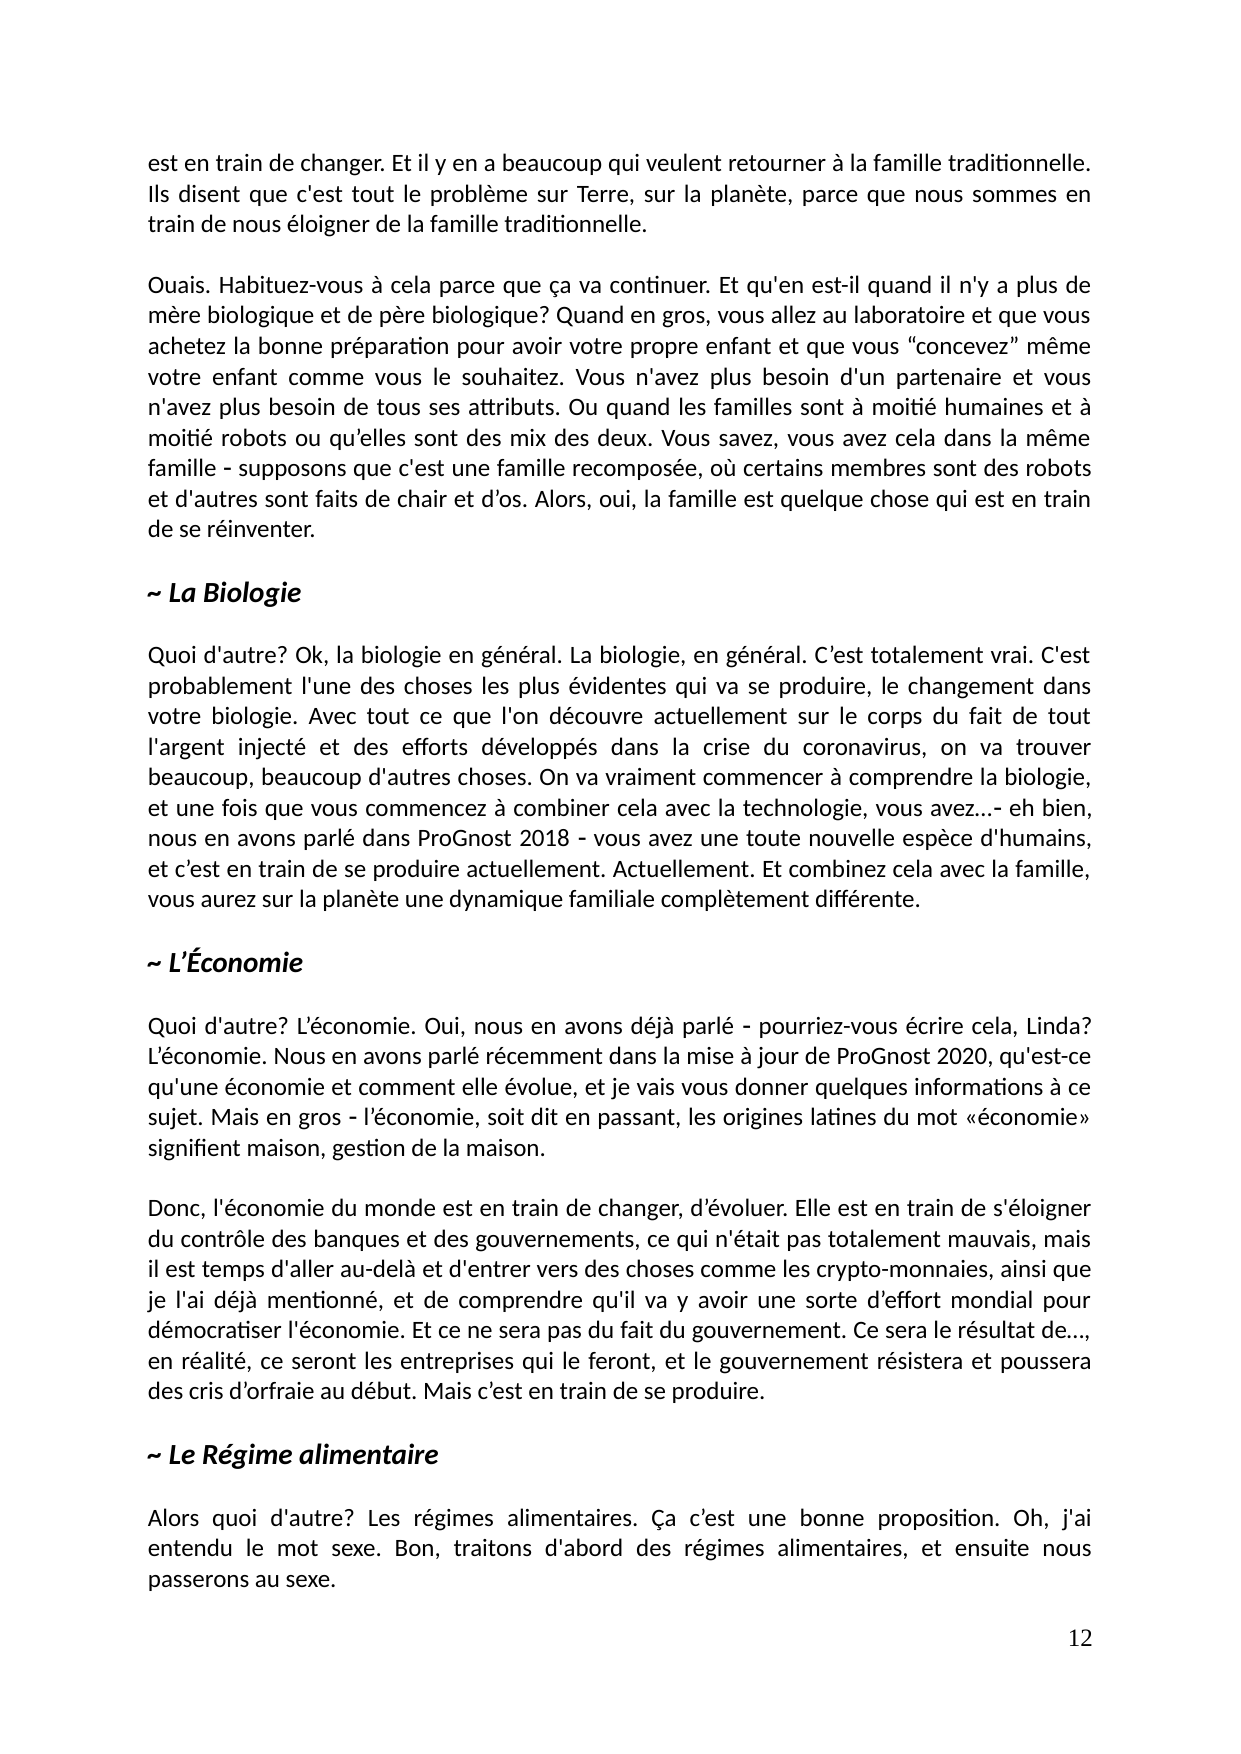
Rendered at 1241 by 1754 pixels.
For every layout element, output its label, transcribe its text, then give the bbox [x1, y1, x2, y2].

text ~ La Biologie [148, 574, 1093, 609]
text Ouais. Habituez-vous à cela parce que ça va continuer. Et qu'en est-il quand il n'y a plus de mère biologique et de père biologique? Quand en gros, vous allez au laboratoire et que vous achetez la bonne préparation pour avoir votre propre enfant et que vous “concevez” même votre enfant comme vous le souhaitez. Vous n'avez plus besoin d'un partenaire et vous n'avez plus besoin de tous ses attributs. Ou quand les familles sont à moitié humaines et à moitié robots ou qu’elles sont des mix des deux. Vous savez, vous avez cela dans la même famille supposons que c'est une famille recomposée, où certains membres sont des robots et d'autres sont faits de chair et d’os. Alors, oui, la famille est quelque chose qui est en train de se réinventer. [148, 269, 1093, 544]
text Alors quoi d'autre? Les régimes alimentaires. Ça c’est une bonne proposition. Oh, j'ai entendu le mot sexe. Bon, traitons d'abord des régimes alimentaires, et ensuite nous passerons au sexe. [148, 1502, 1093, 1593]
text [148, 148, 1093, 239]
text Quoi d'autre? L’économie. Oui, nous en avons déjà parlé pourriez-vous écrire cela, Linda? L’économie. Nous en avons parlé récemment dans la mise à jour de ProGnost 2020, qu'est-ce qu'une économie et comment elle évolue, et je vais vous donner quelques informations à ce sujet. Mais en gros l’économie, soit dit en passant, les origines latines du mot «économie» signifient maison, gestion de la maison. [148, 1010, 1093, 1162]
text Donc, l'économie du monde est en train de changer, d’évoluer. Elle est en train de s'éloigner du contrôle des banques et des gouvernements, ce qui n'était pas totalement mauvais, mais il est temps d'aller au-delà et d'entrer vers des choses comme les crypto-monnaies, ainsi que je l'ai déjà mentionné, et de comprendre qu'il va y avoir une sorte d’effort mondial pour démocratiser l'économie. Et ce ne sera pas du fait du gouvernement. Ce sera le résultat de…, en réalité, ce seront les entreprises qui le feront, et le gouvernement résistera et poussera des cris d’orfraie au début. Mais c’est en train de se produire. [148, 1192, 1093, 1406]
text ~ Le Régime alimentaire [148, 1436, 1093, 1472]
text Quoi d'autre? Ok, la biologie en général. La biologie, en général. C’est totalement vrai. C'est probablement l'une des choses les plus évidentes qui va se produire, le changement dans votre biologie. Avec tout ce que l'on découvre actuellement sur le corps du fait de tout l'argent injecté et des efforts développés dans la crise du coronavirus, on va trouver beaucoup, beaucoup d'autres choses. On va vraiment commencer à comprendre la biologie, et une fois que vous commencez à combiner cela avec la technologie, vous avez… eh bien, nous en avons parlé dans ProGnost 2018 vous avez une toute nouvelle espèce d'humains, et c’est en train de se produire actuellement. Actuellement. Et combinez cela avec la famille, vous aurez sur la planète une dynamique familiale complètement différente. [148, 639, 1093, 914]
text ~ L’Économie [148, 944, 1093, 980]
